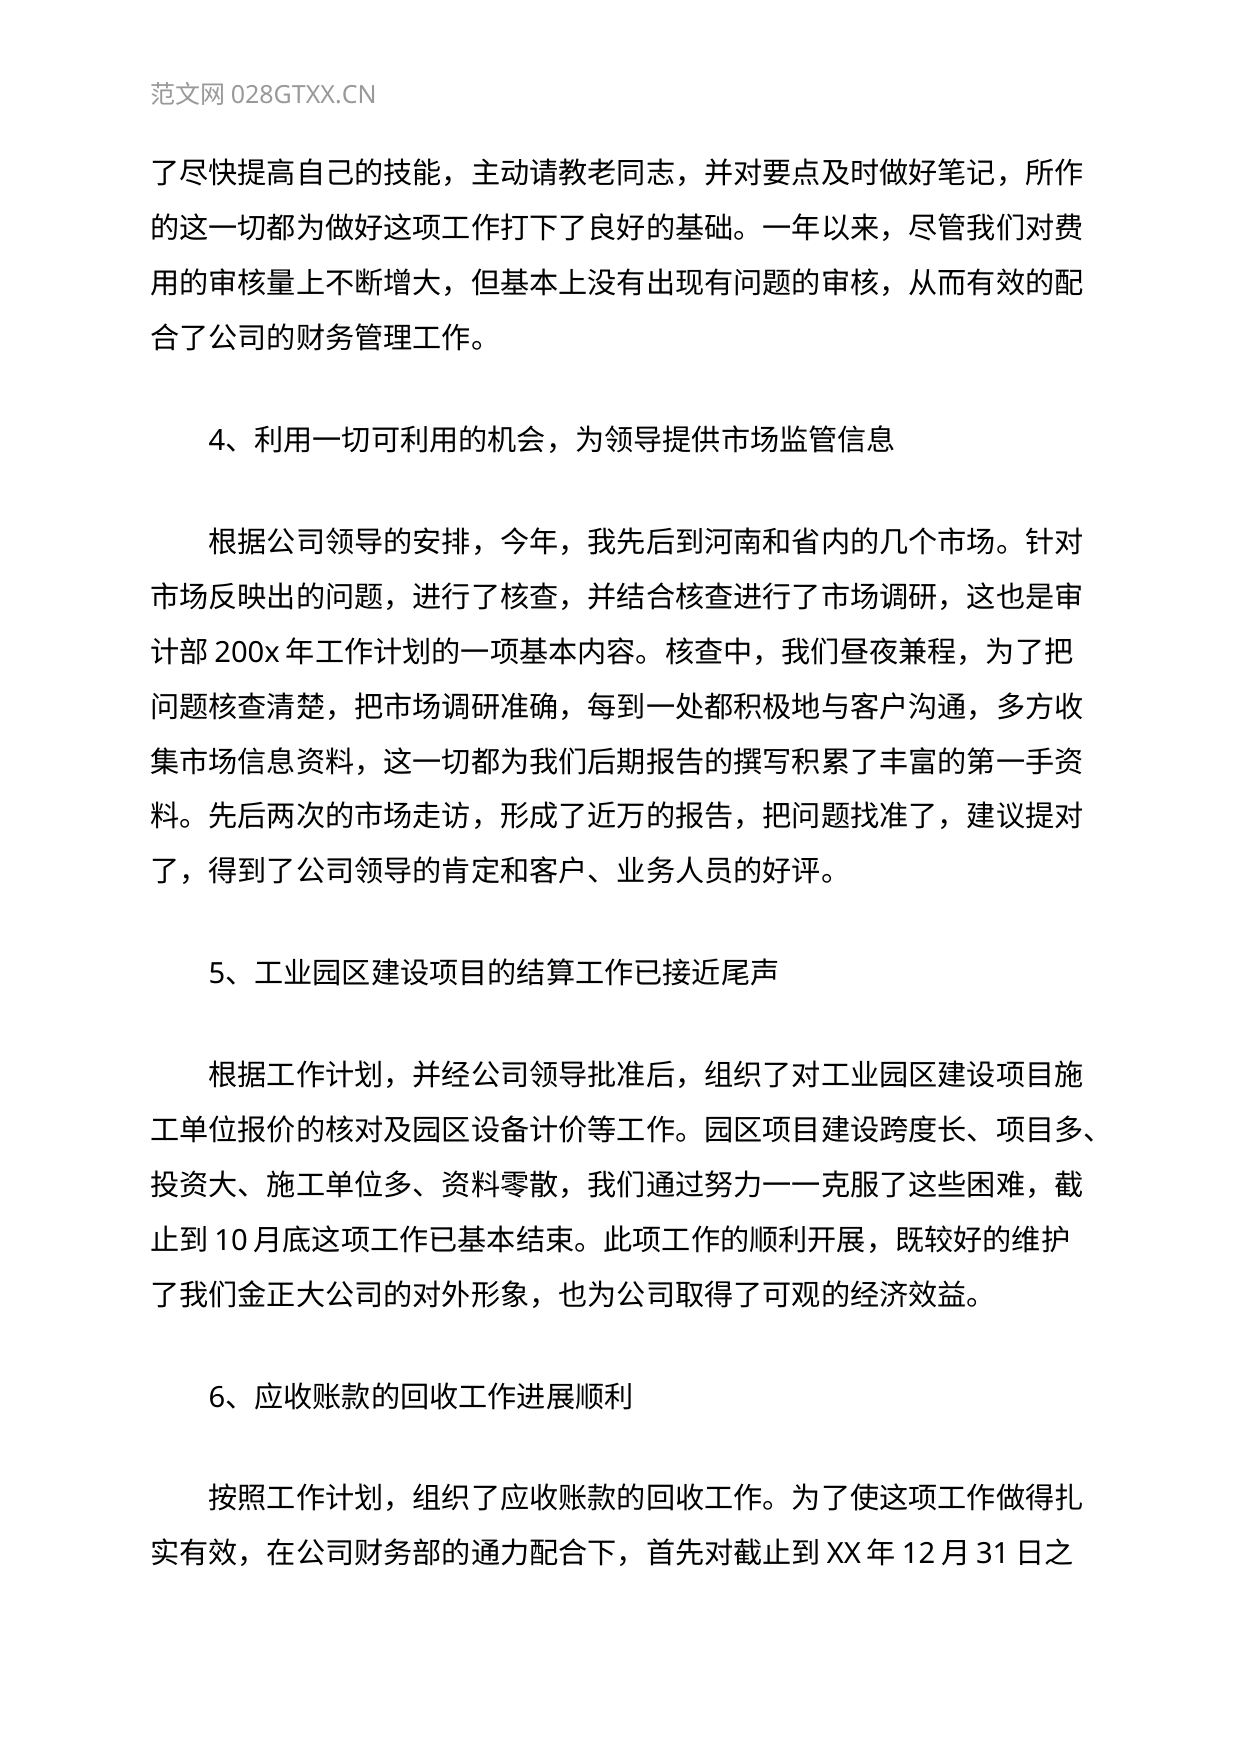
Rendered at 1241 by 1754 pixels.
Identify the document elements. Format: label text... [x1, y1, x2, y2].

text 4、利用一切可利用的机会，为领导提供市场监管信息 [150, 416, 1090, 459]
text 根据公司领导的安排，今年，我先后到河南和省内的几个市场。针对市场反映出的问题，进行了核查，并结合核查进行了市场调研，这也是审计部200x年工作计划的一项基本内容。核查中，我们昼夜兼程，为了把问题核查清楚，把市场调研准确，每到一处都积极地与客户沟通，多方收集市场信息资料，这一切都为我们后期报告的撰写积累了丰富的第一手资料。先后两次的市场走访，形成了近万的报告，把问题找准了，建议提对了，得到了公司领导的肯定和客户、业务人员的好评。 [150, 518, 1090, 890]
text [150, 150, 1090, 357]
text 5、工业园区建设项目的结算工作已接近尾声 [150, 950, 1090, 992]
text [150, 1475, 1090, 1572]
text 根据工作计划，并经公司领导批准后，组织了对工业园区建设项目施工单位报价的核对及园区设备计价等工作。园区项目建设跨度长、项目多、投资大、施工单位多、资料零散，我们通过努力一一克服了这些困难，截止到10月底这项工作已基本结束。此项工作的顺利开展，既较好的维护了我们金正大公司的对外形象，也为公司取得了可观的经济效益。 [150, 1052, 1090, 1314]
text 6、应收账款的回收工作进展顺利 [150, 1373, 1090, 1416]
